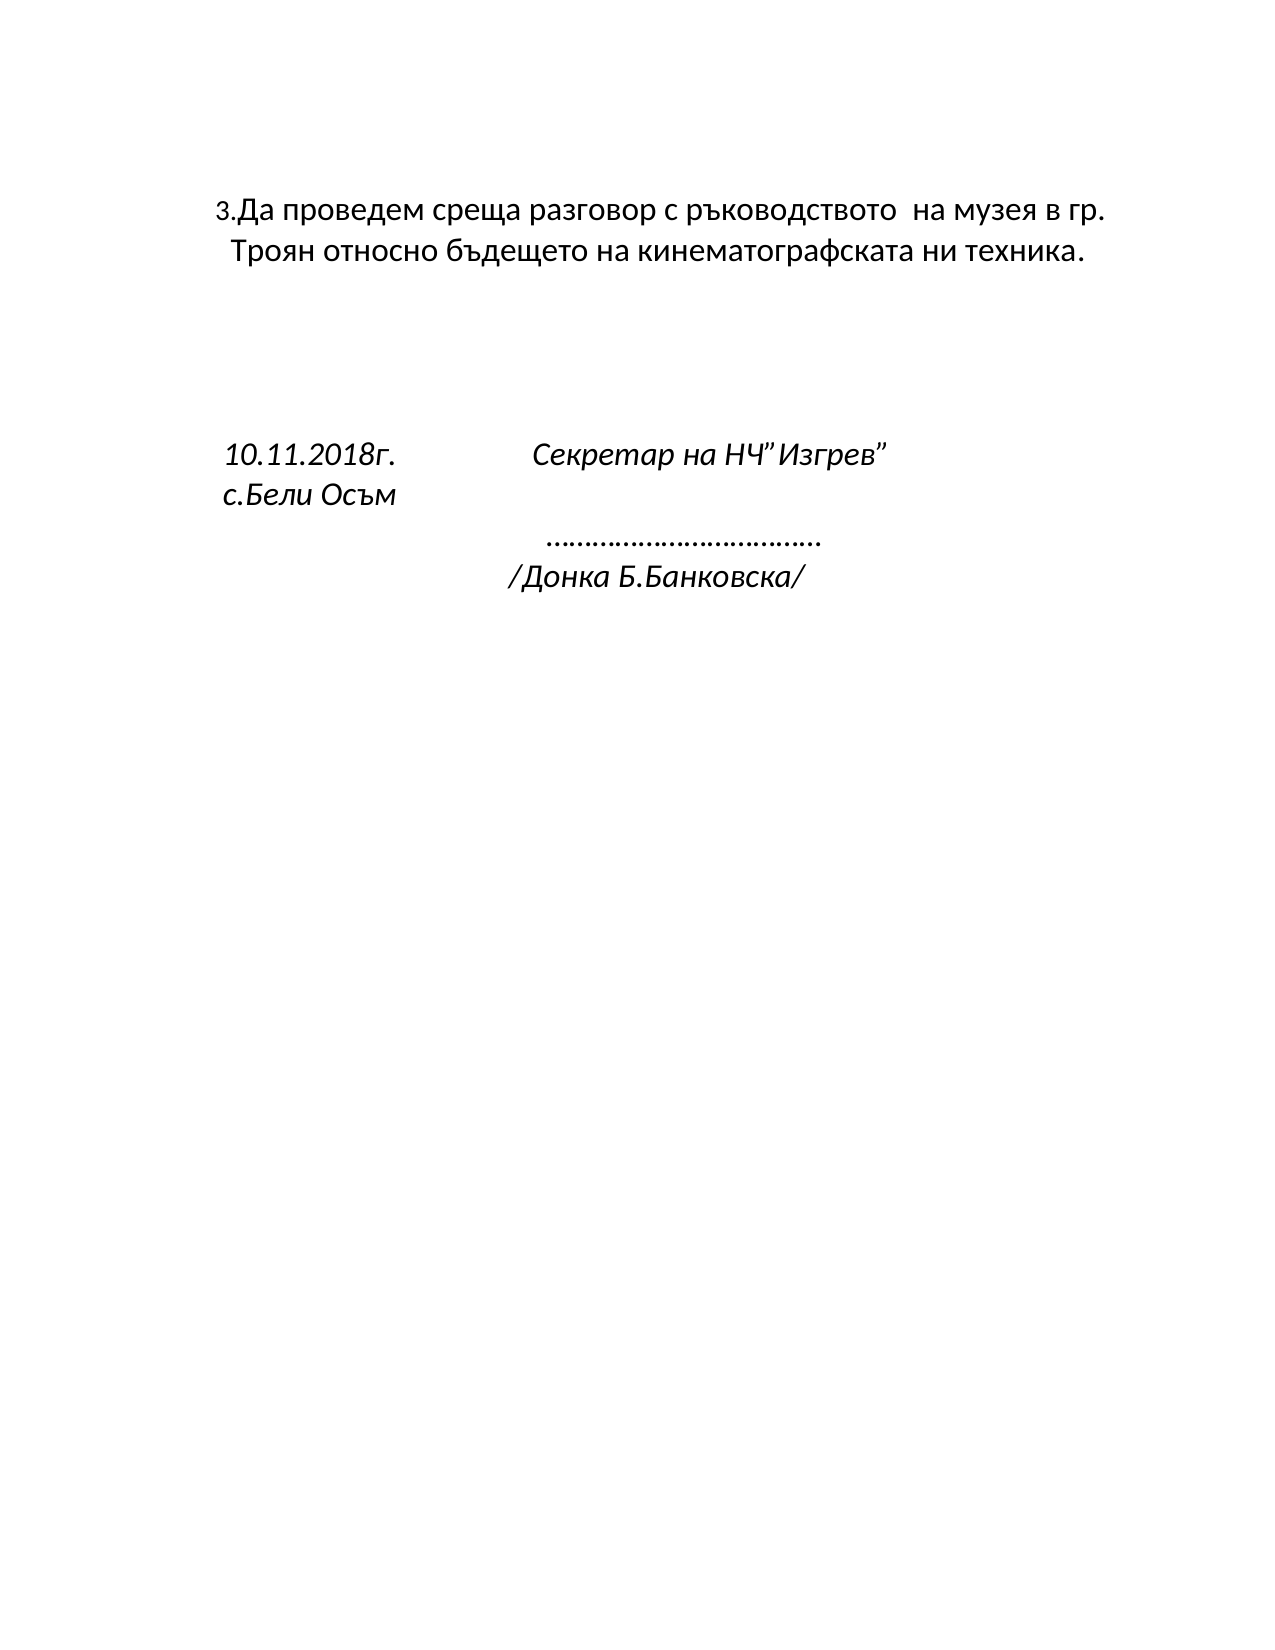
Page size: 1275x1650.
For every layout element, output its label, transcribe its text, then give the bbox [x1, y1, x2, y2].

text 3.Да проведем среща разговор с ръководството на музея в гр. [148, 188, 1127, 229]
text с.Бели Осъм [223, 473, 1127, 514]
text ……………………………… [223, 514, 1127, 555]
text /Донка Б.Банковска/ [223, 555, 1127, 596]
text Троян относно бъдещето на кинематографската ни техника. [148, 229, 1127, 270]
text 10.11.2018г. Секретар на НЧ”Изгрев” [223, 433, 1127, 473]
